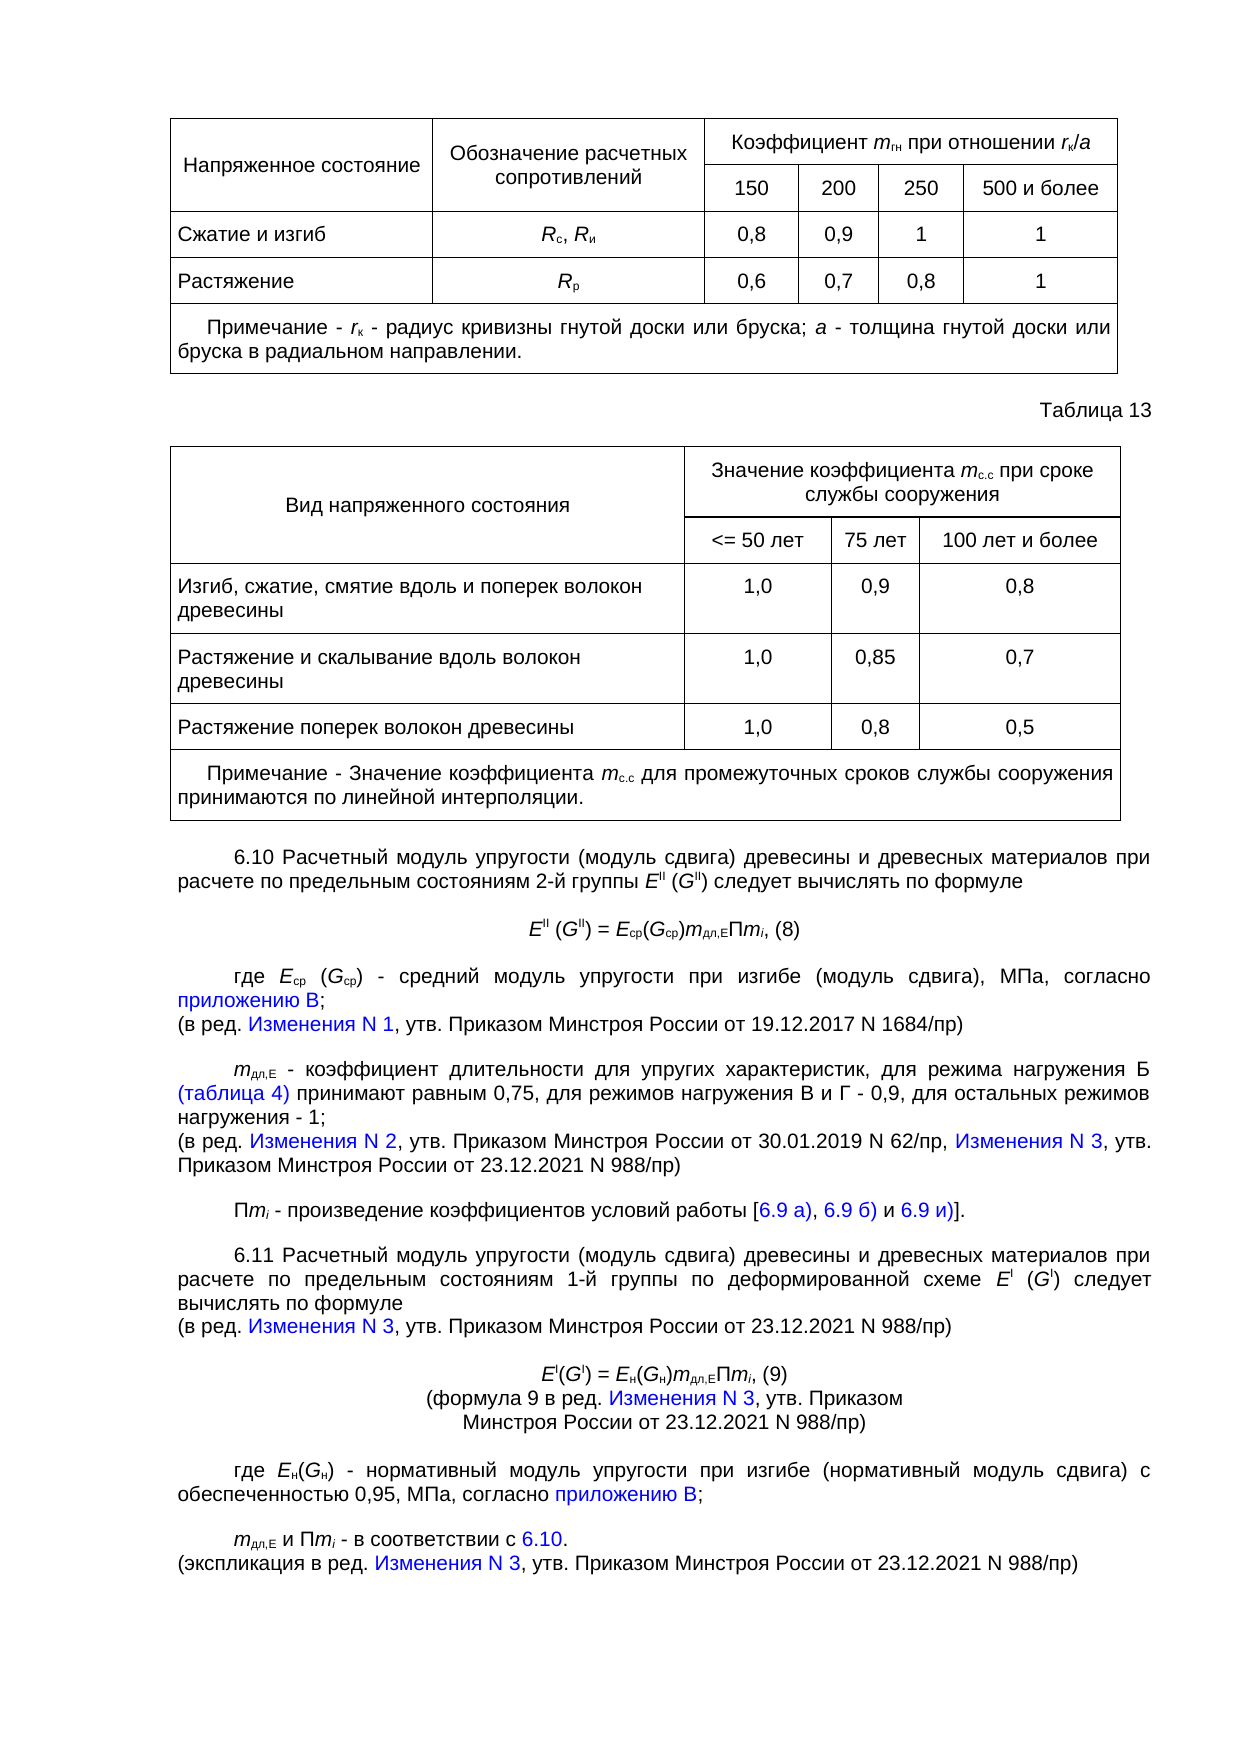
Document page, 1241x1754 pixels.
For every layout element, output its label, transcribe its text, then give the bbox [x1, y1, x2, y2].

text EII (GII) = Eср(Gср)mдл,EПmi, (8) [177, 916, 1152, 940]
text mдл,E и Пmi - в соответствии с 6.10. [177, 1527, 1152, 1551]
text (экспликация в ред. Изменения N 3, утв. Приказом Минстроя России от 23.12.2021 N 988/пр) [177, 1551, 1152, 1575]
text mдл,Е - коэффициент длительности для упругих характеристик, для режима нагружения Б (таблица 4) принимают равным 0,75, для режимов нагружения В и Г - 0,9, для остальных режимов нагружения - 1; [177, 1057, 1152, 1129]
table_cell Примечание - rк - радиус кривизны гнутой доски или бруска; a - толщина гнутой доски или бруска в радиальном направлении. [171, 304, 1117, 373]
table_cell <= 50 лет [685, 518, 831, 563]
table_cell 100 лет и более [920, 518, 1120, 563]
table_cell 1 [879, 212, 963, 257]
text (в ред. Изменения N 1, утв. Приказом Минстроя России от 19.12.2017 N 1684/пр) [177, 1012, 1152, 1036]
table_cell 250 [879, 165, 963, 211]
table_cell 0,85 [832, 634, 919, 703]
table_cell 0,8 [705, 212, 798, 257]
text Таблица 13 [177, 398, 1152, 422]
text Минстроя России от 23.12.2021 N 988/пр) [177, 1410, 1152, 1434]
table_cell 0,8 [920, 564, 1120, 633]
table_cell 1 [964, 258, 1117, 303]
table_cell 150 [705, 165, 798, 211]
table_header Напряженное состояние [171, 119, 432, 211]
text Пmi - произведение коэффициентов условий работы [6.9 а), 6.9 б) и 6.9 и)]. [177, 1198, 1152, 1222]
text 6.11 Расчетный модуль упругости (модуль сдвига) древесины и древесных материалов при расчете по предельным состояниям 1-й группы по деформированной схеме EI (GI) следует вычислять по формуле [177, 1242, 1152, 1314]
table_cell Изгиб, сжатие, смятие вдоль и поперек волокон древесины [171, 564, 684, 633]
table_cell 0,8 [832, 704, 919, 749]
text (в ред. Изменения N 2, утв. Приказом Минстроя России от 30.01.2019 N 62/пр, Изменения N 3, утв. Приказом Минстроя России от 23.12.2021 N 988/пр) [177, 1129, 1152, 1177]
table_cell 0,7 [799, 258, 878, 303]
text где Eн(Gн) - нормативный модуль упругости при изгибе (нормативный модуль сдвига) с обеспеченностью 0,95, МПа, согласно приложению В; [177, 1458, 1152, 1506]
table_cell Растяжение и скалывание вдоль волокон древесины [171, 634, 684, 703]
table_cell 1,0 [685, 704, 831, 749]
text (формула 9 в ред. Изменения N 3, утв. Приказом [177, 1386, 1152, 1410]
text где Eср (Gср) - средний модуль упругости при изгибе (модуль сдвига), МПа, согласно приложению В; [177, 964, 1152, 1012]
table_cell Сжатие и изгиб [171, 212, 432, 257]
table_cell 1,0 [685, 564, 831, 633]
text EI(GI) = Eн(Gн)mдл,EПmi, (9) [177, 1362, 1152, 1386]
table_cell 75 лет [832, 518, 919, 563]
table_cell 200 [799, 165, 878, 211]
table_cell Растяжение [171, 258, 432, 303]
table_cell 0,7 [920, 634, 1120, 703]
table_header Коэффициент mгн при отношении rк/a [705, 119, 1117, 164]
table_cell 0,9 [832, 564, 919, 633]
table_cell Rс, Rи [433, 212, 704, 257]
table_cell 1 [964, 212, 1117, 257]
table_header Вид напряженного состояния [171, 447, 684, 563]
table_cell Rр [433, 258, 704, 303]
table_cell 0,6 [705, 258, 798, 303]
table_header Обозначение расчетных сопротивлений [433, 119, 704, 211]
table_header Значение коэффициента mс.с при сроке службы сооружения [685, 447, 1120, 516]
table_cell 0,8 [879, 258, 963, 303]
table_cell 500 и более [964, 165, 1117, 211]
text 6.10 Расчетный модуль упругости (модуль сдвига) древесины и древесных материалов при расчете по предельным состояниям 2-й группы EII (GII) следует вычислять по формуле [177, 844, 1152, 892]
table_cell Растяжение поперек волокон древесины [171, 704, 684, 749]
table_cell 1,0 [685, 634, 831, 703]
table_cell 0,5 [920, 704, 1120, 749]
table_cell Примечание - Значение коэффициента mс.с для промежуточных сроков службы сооружения принимаются по линейной интерполяции. [171, 750, 1120, 819]
table_cell 0,9 [799, 212, 878, 257]
text (в ред. Изменения N 3, утв. Приказом Минстроя России от 23.12.2021 N 988/пр) [177, 1314, 1152, 1338]
